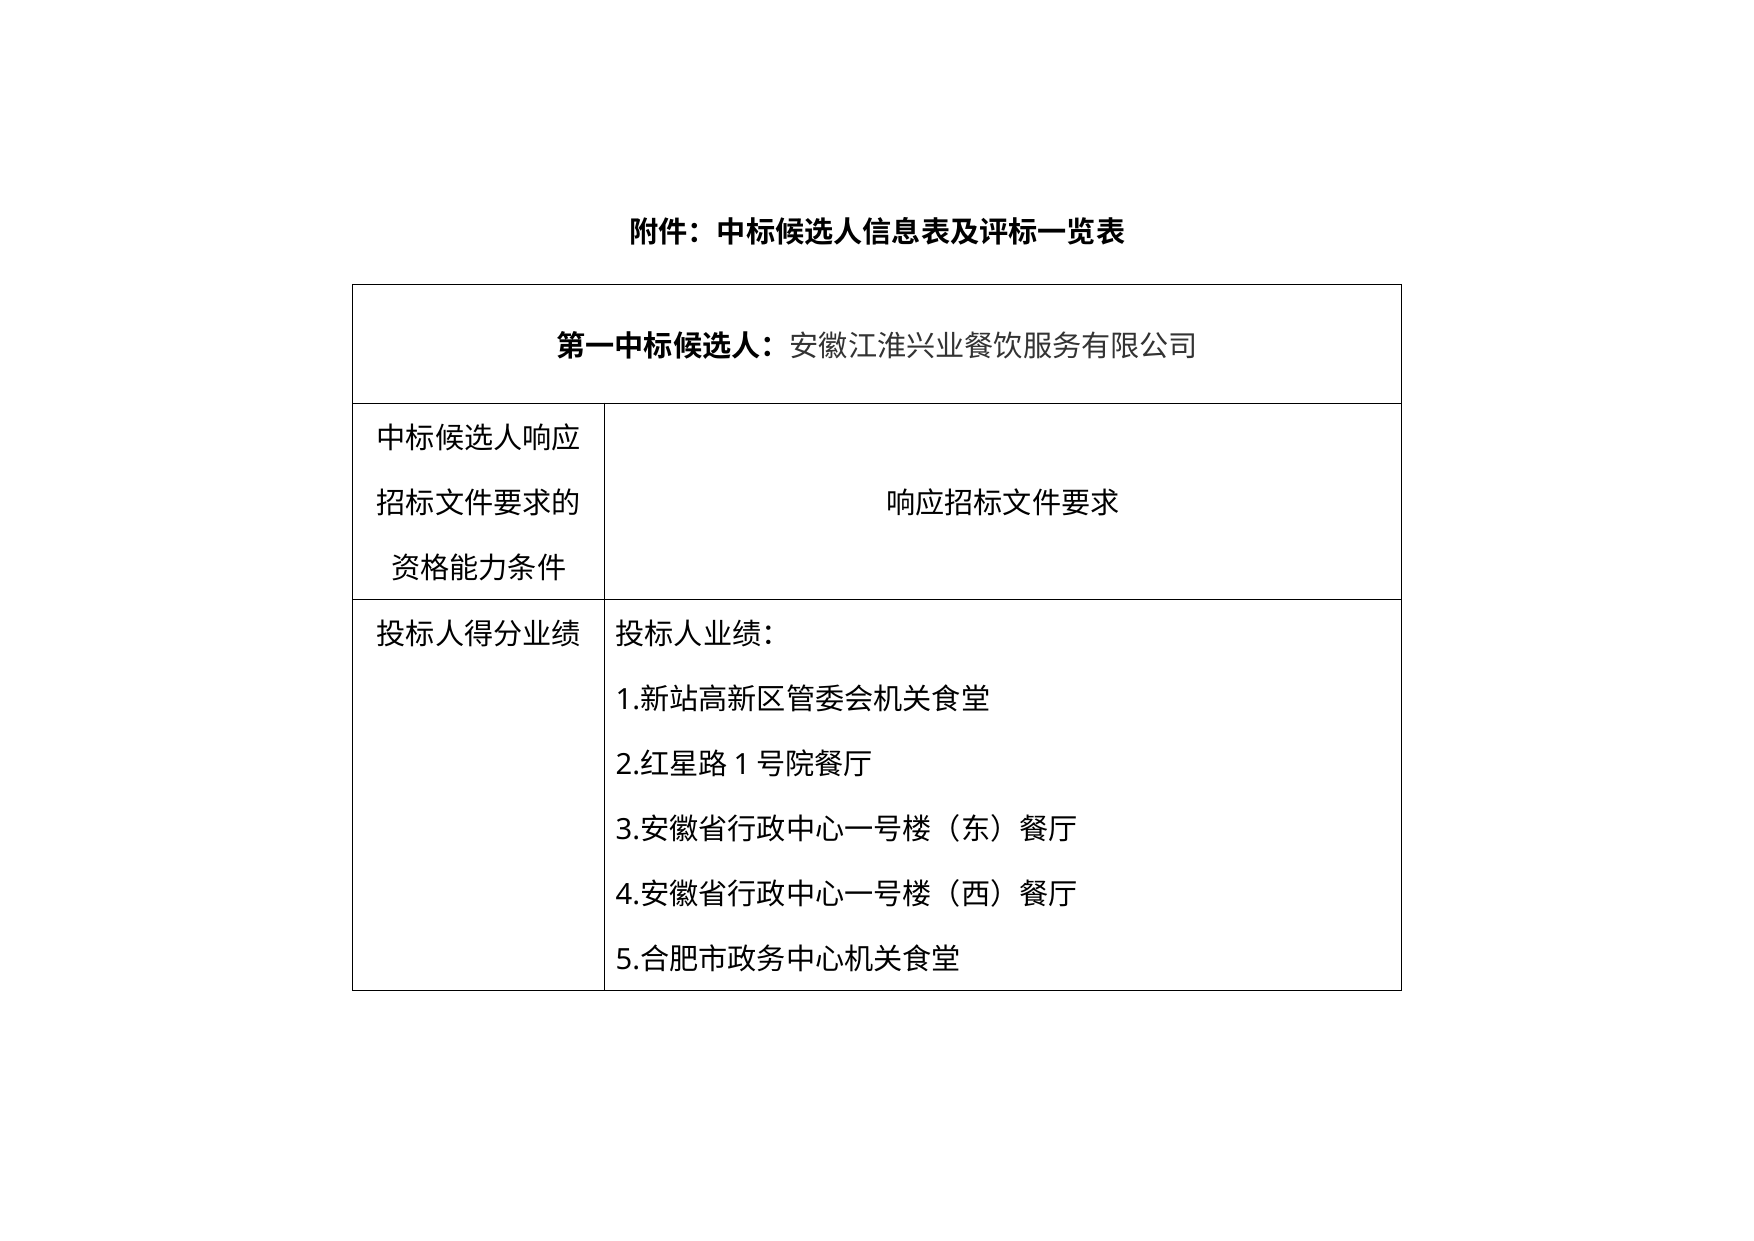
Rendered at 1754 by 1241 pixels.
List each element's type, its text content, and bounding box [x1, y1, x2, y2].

table_cell 投标人得分业绩 [353, 600, 604, 989]
table_cell 响应招标文件要求 [605, 404, 1401, 598]
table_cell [605, 600, 1401, 989]
text 附件：中标候选人信息表及评标一览表 [150, 198, 1604, 263]
table_header 第一中标候选人：安徽江淮兴业餐饮服务有限公司 [353, 285, 1401, 402]
table_cell 中标候选人响应招标文件要求的资格能力条件 [353, 404, 604, 598]
